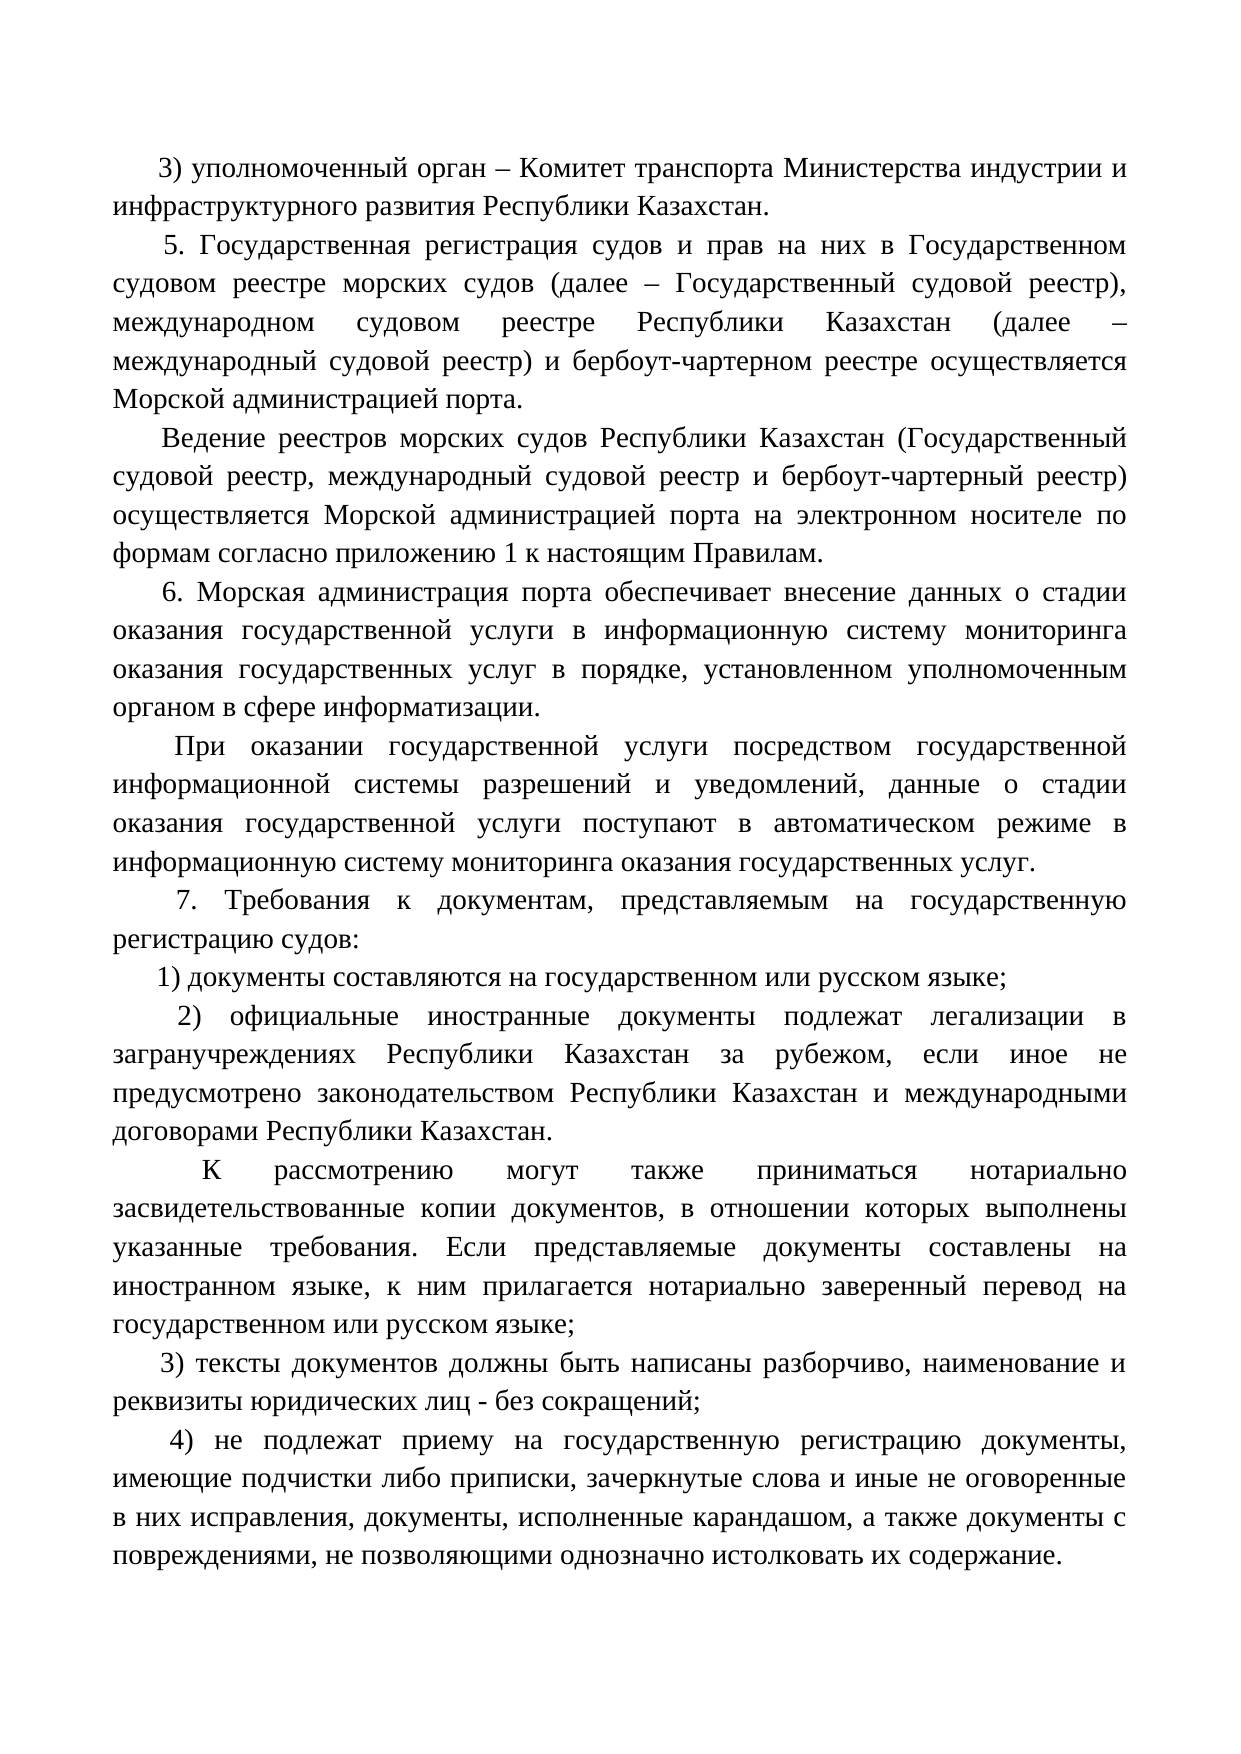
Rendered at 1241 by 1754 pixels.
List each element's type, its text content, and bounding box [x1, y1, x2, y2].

text 5. Государственная регистрация судов и прав на них в Государственном судовом реестре морских судов (далее – Государственный судовой реестр), международном судовом реестре Республики Казахстан (далее – международный судовой реестр) и бербоут-чартерном реестре осуществляется Морской администрацией порта. [112, 227, 1128, 415]
text При оказании государственной услуги посредством государственной информационной системы разрешений и уведомлений, данные о стадии оказания государственной услуги поступают в автоматическом режиме в информационную систему мониторинга оказания государственных услуг. [112, 728, 1128, 877]
text 2) официальные иностранные документы подлежат легализации в загранучреждениях Республики Казахстан за рубежом, если иное не предусмотрено законодательством Республики Казахстан и международными договорами Республики Казахстан. [112, 998, 1128, 1147]
text 3) уполномоченный орган – Комитет транспорта Министерства индустрии и инфраструктурного развития Республики Казахстан. [112, 150, 1128, 222]
text Ведение реестров морских судов Республики Казахстан (Государственный судовой реестр, международный судовой реестр и бербоут-чартерный реестр) осуществляется Морской администрацией порта на электронном носителе по формам согласно приложению 1 к настоящим Правилам. [112, 420, 1128, 569]
text 3) тексты документов должны быть написаны разборчиво, наименование и реквизиты юридических лиц - без сокращений; [112, 1345, 1128, 1417]
text 7. Требования к документам, представляемым на государственную регистрацию судов: [112, 882, 1128, 954]
text К рассмотрению могут также приниматься нотариально засвидетельствованные копии документов, в отношении которых выполнены указанные требования. Если представляемые документы составлены на иностранном языке, к ним прилагается нотариально заверенный перевод на государственном или русском языке; [112, 1152, 1128, 1340]
text 1) документы составляются на государственном или русском языке; [112, 959, 1128, 993]
text 6. Морская администрация порта обеспечивает внесение данных о стадии оказания государственной услуги в информационную систему мониторинга оказания государственных услуг в порядке, установленном уполномоченным органом в сфере информатизации. [112, 574, 1128, 723]
text 4) не подлежат приему на государственную регистрацию документы, имеющие подчистки либо приписки, зачеркнутые слова и иные не оговоренные в них исправления, документы, исполненные карандашом, а также документы с повреждениями, не позволяющими однозначно истолковать их содержание. [112, 1422, 1128, 1571]
